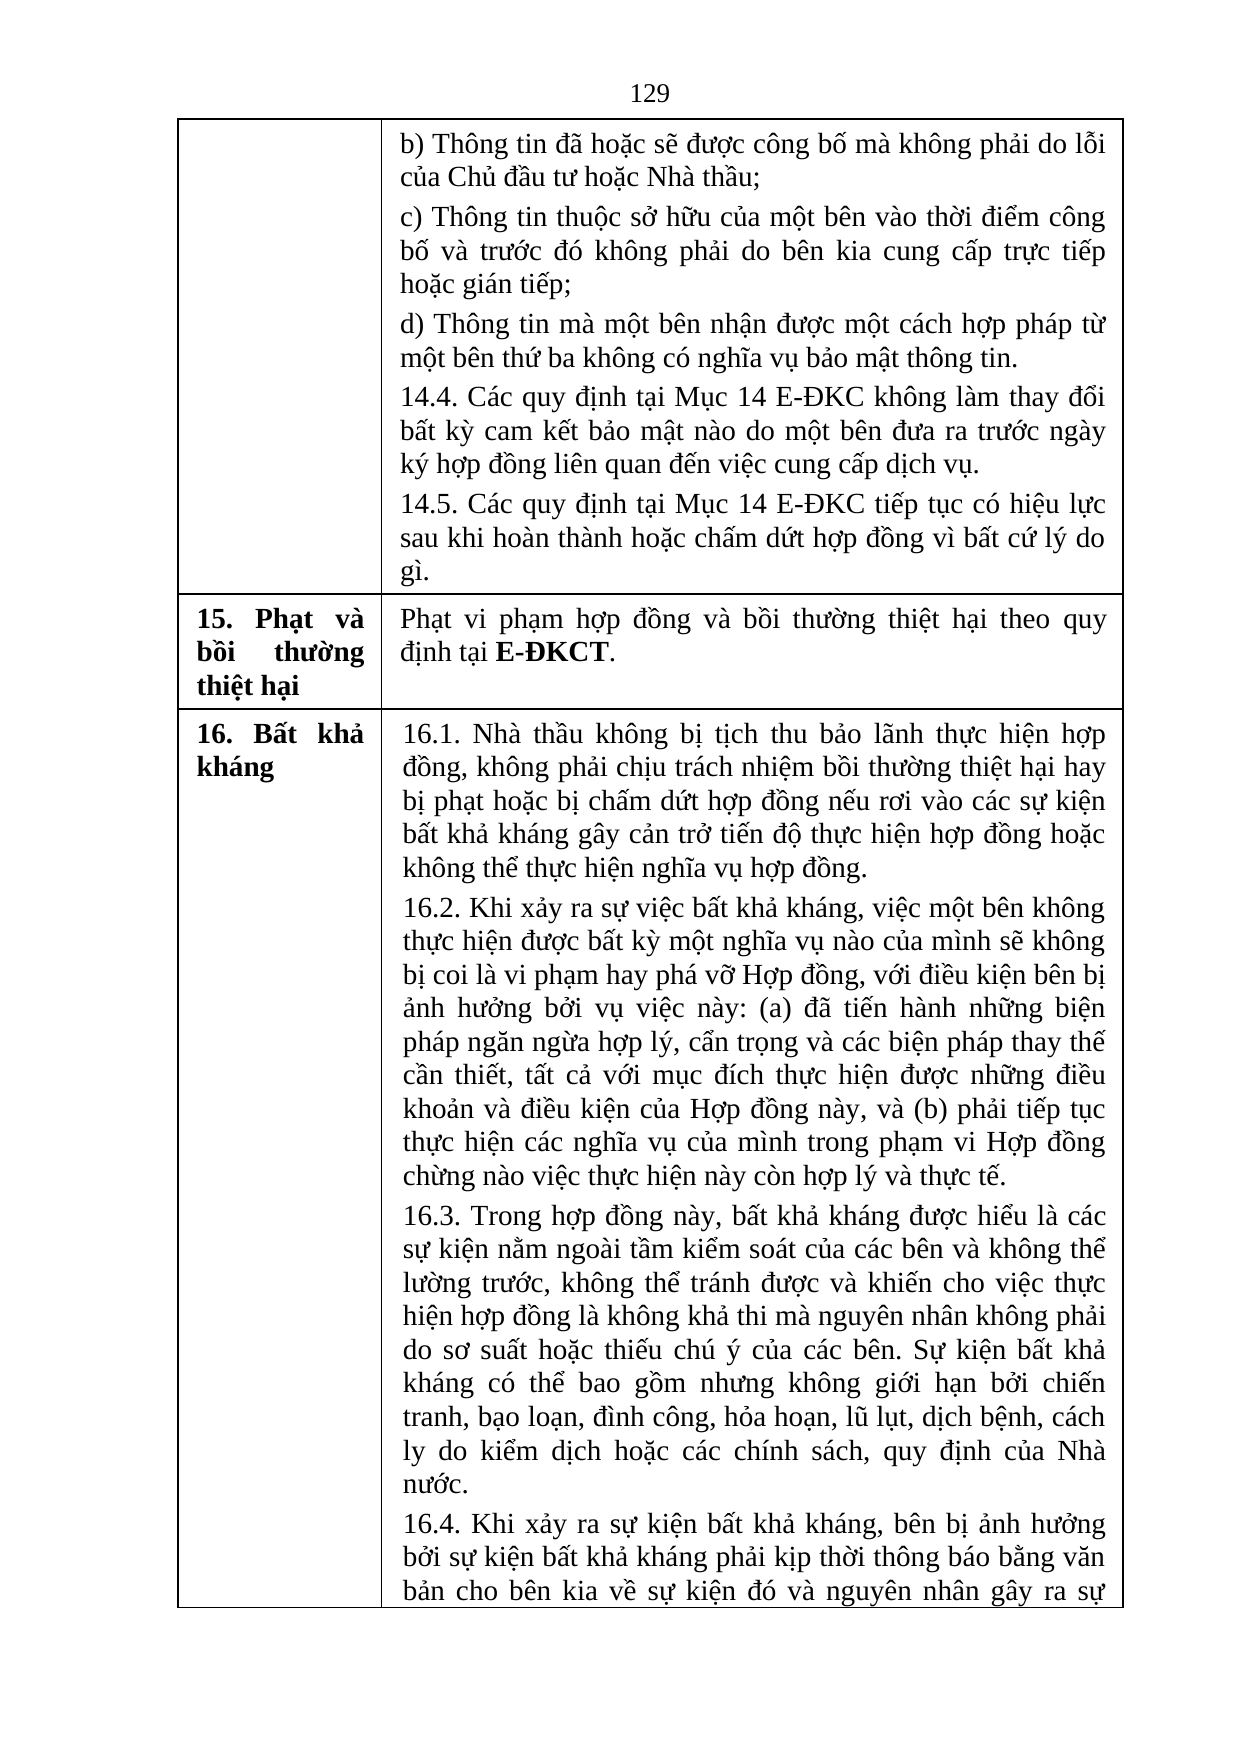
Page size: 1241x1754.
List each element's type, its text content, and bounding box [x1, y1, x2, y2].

table_cell Phạt vi phạm hợp đồng và bồi thường thiệt hại theo quy định tại E-ĐKCT. [382, 595, 1122, 708]
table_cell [382, 120, 1122, 593]
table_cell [179, 120, 381, 593]
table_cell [382, 710, 1122, 1607]
table_cell 16. Bất khả kháng [179, 710, 381, 1607]
table_cell 15. Phạt và bồi thường thiệt hại [179, 595, 381, 708]
